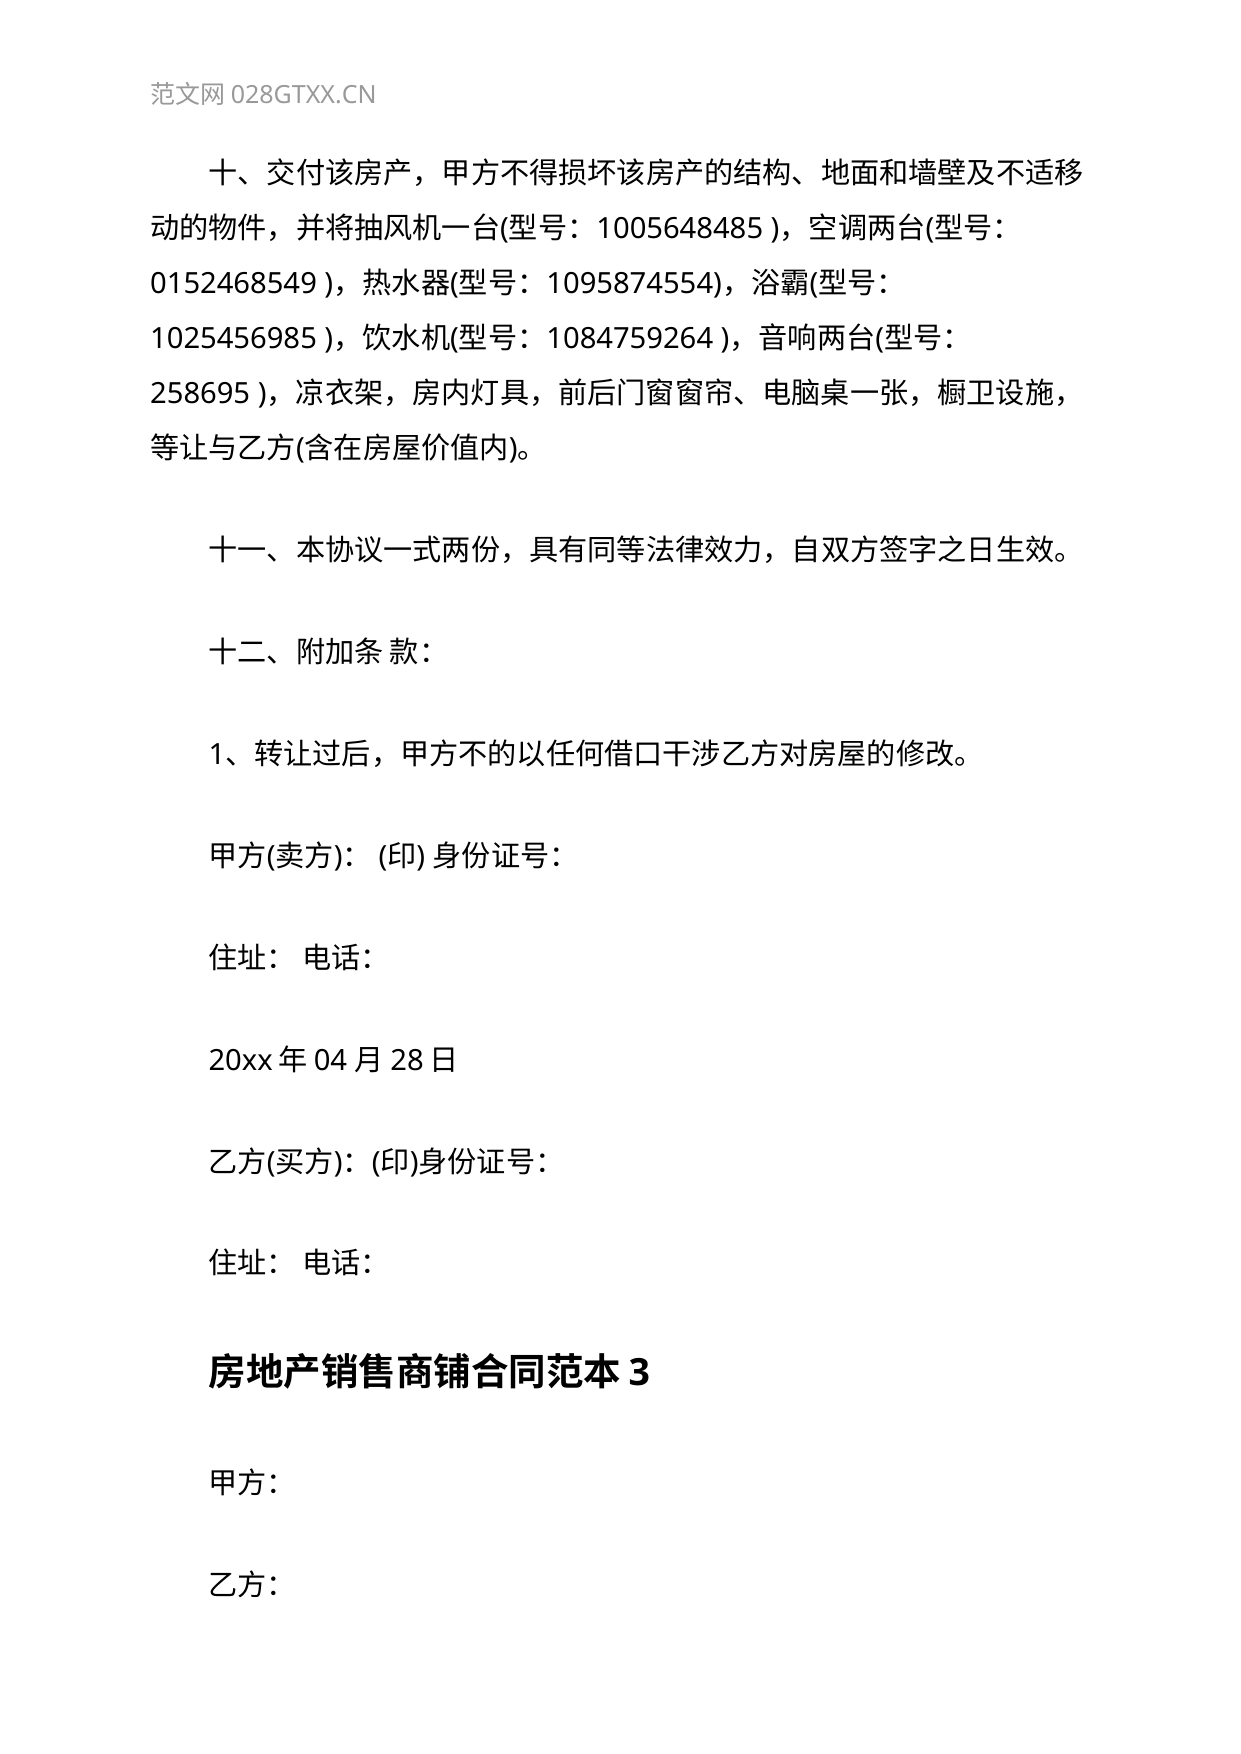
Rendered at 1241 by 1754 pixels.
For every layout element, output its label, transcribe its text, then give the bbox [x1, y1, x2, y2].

text 十二、附加条 款： [150, 629, 1090, 671]
text 甲方： [150, 1459, 1090, 1502]
text 20xx年04 月 28日 [150, 1036, 1090, 1078]
text 十、交付该房产，甲方不得损坏该房产的结构、地面和墙壁及不适移动的物件，并将抽风机一台(型号：1005648485 )，空调两台(型号：0152468549 )，热水器(型号：1095874554)，浴霸(型号：1025456985 )，饮水机(型号：1084759264 )，音响两台(型号：258695 )，凉衣架，房内灯具，前后门窗窗帘、电脑桌一张，橱卫设施， 等让与乙方(含在房屋价值内)。 [150, 150, 1090, 467]
text 住址： 电话： [150, 1240, 1090, 1282]
text 乙方： [150, 1561, 1090, 1603]
text 甲方(卖方)： (印) 身份证号： [150, 832, 1090, 875]
text 乙方(买方)：(印)身份证号： [150, 1138, 1090, 1181]
text 住址： 电话： [150, 934, 1090, 977]
text 1、转让过后，甲方不的以任何借口干涉乙方对房屋的修改。 [150, 730, 1090, 773]
text 房地产销售商铺合同范本3 [150, 1342, 1090, 1396]
text 十一、本协议一式两份，具有同等法律效力，自双方签字之日生效。 [150, 527, 1090, 569]
